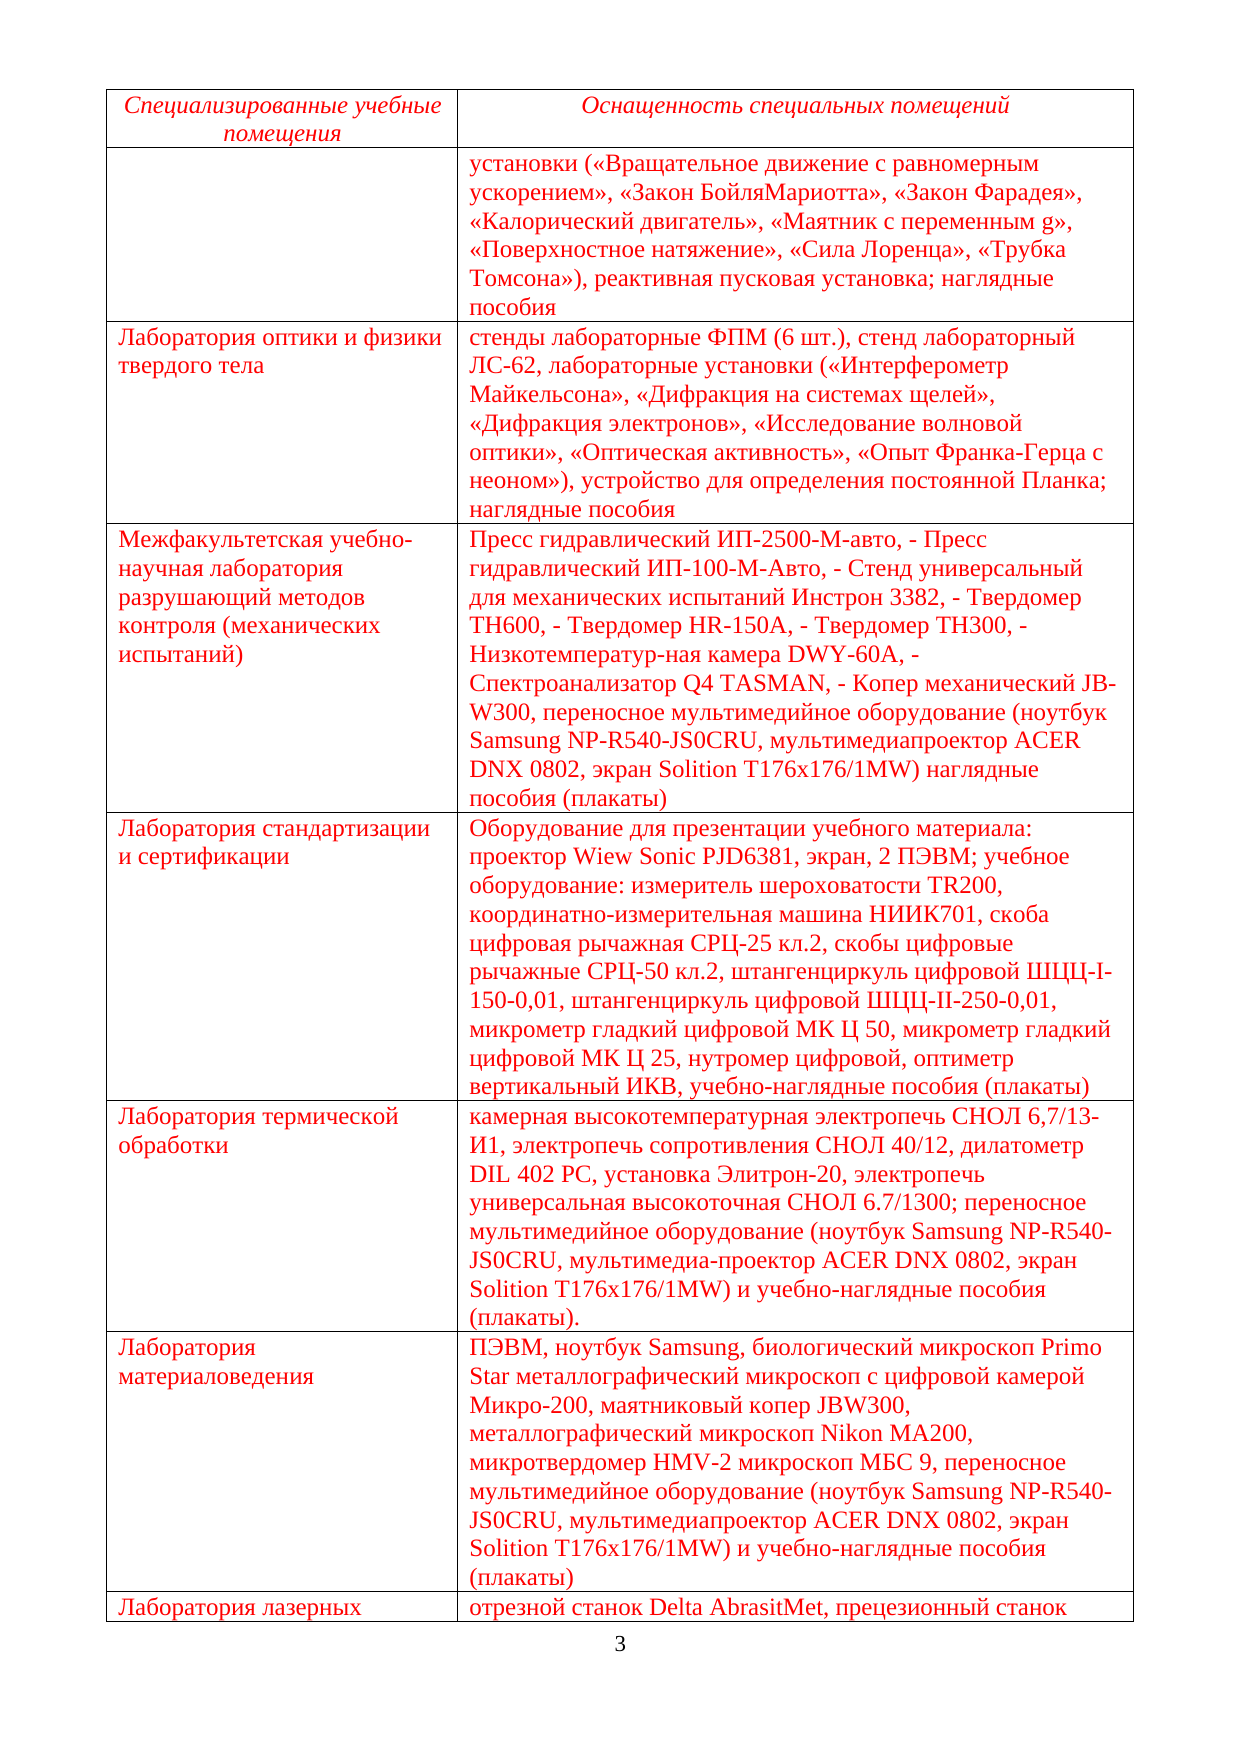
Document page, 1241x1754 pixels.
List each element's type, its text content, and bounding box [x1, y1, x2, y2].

table_cell Лаборатория оптики и физики твердого тела [107, 322, 457, 523]
table_cell ПЭВМ, ноутбук Samsung, биологический микроскоп Primo Star металлографический микроскоп с цифровой камерой Микро-200, маятниковый копер JBW300, металлографический микроскоп Nikon MA200, микротвердомер НМV-2 микроскоп МБС 9, переносное мультимедийное оборудование (ноутбук Samsung NP-R540-JS0CRU, мультимедиапроектор ACER DNX 0802, экран Solition T176x176/1MW) и учебно-наглядные пособия (плакаты) [458, 1332, 1133, 1591]
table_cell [458, 148, 1133, 321]
table_header Специализированные учебные помещения [107, 90, 457, 147]
table_header Оснащенность специальных помещений [458, 90, 1133, 147]
table_cell Межфакультетская учебно-научная лаборатория разрушающий методов контроля (механических испытаний) [107, 524, 457, 812]
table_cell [458, 1592, 1133, 1621]
table_cell Лаборатория лазерных технологий [107, 1592, 457, 1621]
table_cell камерная высокотемпературная электропечь СНОЛ 6,7/13-И1, электропечь сопротивления СНОЛ 40/12, дилатометр DIL 402 PC, установка Элитрон-20, электропечь универсальная высокоточная СНОЛ 6.7/1300; переносное мультимедийное оборудование (ноутбук Samsung NP-R540-JS0CRU, мультимедиа-проектор ACER DNX 0802, экран Solition T176x176/1MW) и учебно-наглядные пособия (плакаты). [458, 1101, 1133, 1331]
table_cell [107, 148, 457, 321]
table_cell Лаборатория стандартизации и сертификации [107, 813, 457, 1100]
table_cell Оборудование для презентации учебного материала: проектор Wiew Sonic PJD6381, экран, 2 ПЭВМ; учебное оборудование: измеритель шероховатости TR200, координатно-измерительная машина НИИК701, скоба цифровая рычажная СРЦ-25 кл.2, скобы цифровые рычажные СРЦ-50 кл.2, штангенциркуль цифровой ШЦЦ-I-150-0,01, штангенциркуль цифровой ШЦЦ-II-250-0,01, микрометр гладкий цифровой МК Ц 50, микрометр гладкий цифровой МК Ц 25, нутромер цифровой, оптиметр вертикальный ИКВ, учебно-наглядные пособия (плакаты) [458, 813, 1133, 1100]
table_cell Пресс гидравлический ИП-2500-М-авто, - Пресс гидравлический ИП-100-М-Авто, - Стенд универсальный для механических испытаний Инстрон 3382, - Твердомер TH600, - Твердомер HR-150A, - Твердомер TH300, - Низкотемператур-ная камера DWY-60A, - Спектроанализатор Q4 TASMAN, - Копер механический JB-W300, переносное мультимедийное оборудование (ноутбук Samsung NP-R540-JS0CRU, мультимедиапроектор ACER DNX 0802, экран Solition T176x176/1MW) наглядные пособия (плакаты) [458, 524, 1133, 812]
table_cell Лаборатория термической обработки [107, 1101, 457, 1331]
table_cell стенды лабораторные ФПМ (6 шт.), стенд лабораторный ЛС-62, лабораторные установки («Интерферометр Майкельсона», «Дифракция на системах щелей», «Дифракция электронов», «Исследование волновой оптики», «Оптическая активность», «Опыт Франка-Герца с неоном»), устройство для определения постоянной Планка; наглядные пособия [458, 322, 1133, 523]
table_cell Лаборатория материаловедения [107, 1332, 457, 1591]
